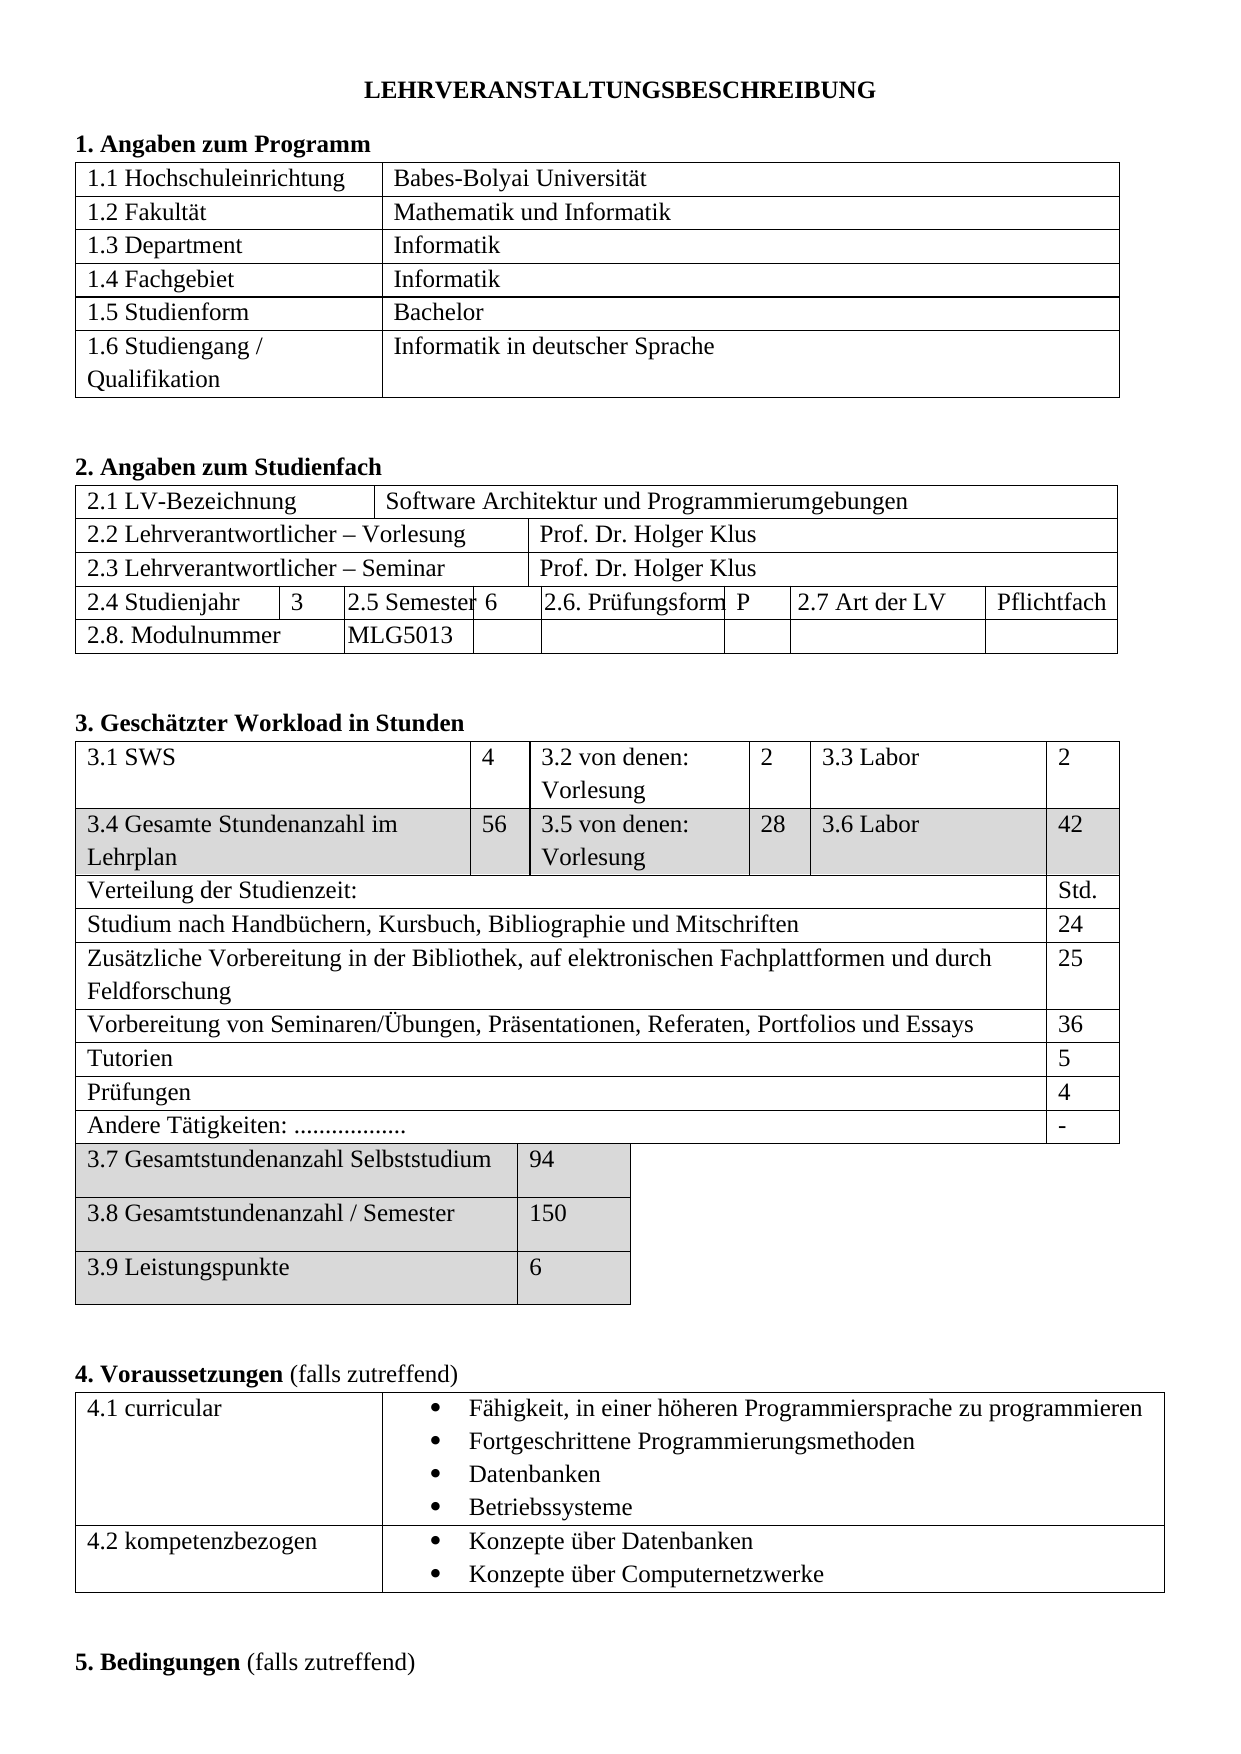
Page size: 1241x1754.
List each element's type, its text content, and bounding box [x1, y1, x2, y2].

table_cell Konzepte über Datenbanken Konzepte über Computernetzwerke [383, 1526, 1164, 1592]
table_cell Vorbereitung von Seminaren/Übungen, Präsentationen, Referaten, Portfolios und Essays [76, 1010, 1046, 1042]
table_cell Prof. Dr. Holger Klus [529, 553, 1117, 586]
table_cell 2.8. Modulnummer [76, 620, 344, 653]
table_cell 4.2 kompetenzbezogen [76, 1526, 382, 1592]
table_header 3.1 SWS [76, 742, 470, 808]
table_header 4 [471, 742, 529, 808]
table_cell 28 [750, 809, 810, 874]
table_cell Mathematik und Informatik [383, 197, 1119, 229]
table_cell 4 [1047, 1077, 1119, 1109]
table_header 2 [1047, 742, 1119, 808]
text Lehrveranstaltungsbeschreibung [75, 75, 1165, 104]
table_cell 3 [280, 587, 344, 619]
table_cell 6 [518, 1252, 630, 1304]
table_cell 2.7 Art der LV [791, 587, 985, 619]
table_cell Std. [1047, 876, 1119, 908]
text 2. Angaben zum Studienfach [75, 452, 1165, 480]
table_cell 1.4 Fachgebiet [76, 264, 382, 296]
table_cell Prüfungen [76, 1077, 1046, 1109]
table_cell MLG5013 [345, 620, 473, 653]
table_cell Pflichtfach [986, 587, 1117, 619]
table_cell 42 [1047, 809, 1119, 874]
table_header Babes-Bolyai Universität [383, 163, 1119, 196]
table_cell 2.6. Prüfungsform [542, 587, 724, 619]
table_cell - [1047, 1111, 1119, 1143]
table_cell 1.6 Studiengang / Qualifikation [76, 331, 382, 397]
table_cell Informatik [383, 264, 1119, 296]
table_cell Verteilung der Studienzeit: [76, 876, 1046, 908]
table_cell 5 [1047, 1043, 1119, 1076]
table_cell 3.5 von denen: Vorlesung [531, 809, 749, 874]
table_cell [474, 620, 541, 653]
table_cell [791, 620, 985, 653]
table_cell 3.4 Gesamte Stundenanzahl im Lehrplan [76, 809, 470, 874]
table_cell 36 [1047, 1010, 1119, 1042]
table_header Fähigkeit, in einer höheren Programmiersprache zu programmieren Fortgeschrittene Programmierungsmethoden Datenbanken Betriebssysteme [383, 1393, 1164, 1525]
table_cell 3.6 Labor [811, 809, 1046, 874]
table_cell 24 [1047, 909, 1119, 942]
table_cell 1.5 Studienform [76, 298, 382, 330]
table_cell 6 [474, 587, 541, 619]
table_cell 3.9 Leistungspunkte [76, 1252, 517, 1304]
table_cell 2.4 Studienjahr [76, 587, 279, 619]
table_cell 94 [518, 1144, 630, 1197]
table_header Software Architektur und Programmierumgebungen [375, 486, 1117, 518]
table_cell [542, 620, 724, 653]
table_cell 56 [471, 809, 529, 874]
table_cell P [725, 587, 790, 619]
table_header 3.2 von denen: Vorlesung [531, 742, 749, 808]
table_cell Studium nach Handbüchern, Kursbuch, Bibliographie und Mitschriften [76, 909, 1046, 942]
table_cell [986, 620, 1117, 653]
table_cell Zusätzliche Vorbereitung in der Bibliothek, auf elektronischen Fachplattformen und durch Feldforschung [76, 943, 1046, 1008]
table_cell 3.7 Gesamtstundenanzahl Selbststudium [76, 1144, 517, 1197]
table_cell 150 [518, 1198, 630, 1251]
table_cell 2.5 Semester [345, 587, 473, 619]
text 5. Bedingungen (falls zutreffend) [75, 1647, 1165, 1675]
table_cell Bachelor [383, 298, 1119, 330]
table_cell [725, 620, 790, 653]
table_cell 2.2 Lehrverantwortlicher – Vorlesung [76, 519, 528, 552]
text 1. Angaben zum Programm [75, 129, 1165, 158]
text 4. Voraussetzungen (falls zutreffend) [75, 1359, 1165, 1388]
table_header 3.3 Labor [811, 742, 1046, 808]
table_header 2 [750, 742, 810, 808]
table_cell 1.2 Fakultät [76, 197, 382, 229]
table_cell Informatik [383, 230, 1119, 263]
table_cell 1.3 Department [76, 230, 382, 263]
table_cell 3.8 Gesamtstundenanzahl / Semester [76, 1198, 517, 1251]
table_cell 2.3 Lehrverantwortlicher – Seminar [76, 553, 528, 586]
table_header 1.1 Hochschuleinrichtung [76, 163, 382, 196]
table_cell Prof. Dr. Holger Klus [529, 519, 1117, 552]
text 3. Geschätzter Workload in Stunden [75, 708, 1165, 737]
table_cell Tutorien [76, 1043, 1046, 1076]
table_cell Informatik in deutscher Sprache [383, 331, 1119, 397]
table_header 4.1 curricular [76, 1393, 382, 1525]
table_cell 25 [1047, 943, 1119, 1008]
table_cell Andere Tätigkeiten: .................. [76, 1111, 1046, 1143]
table_header 2.1 LV-Bezeichnung [76, 486, 374, 518]
